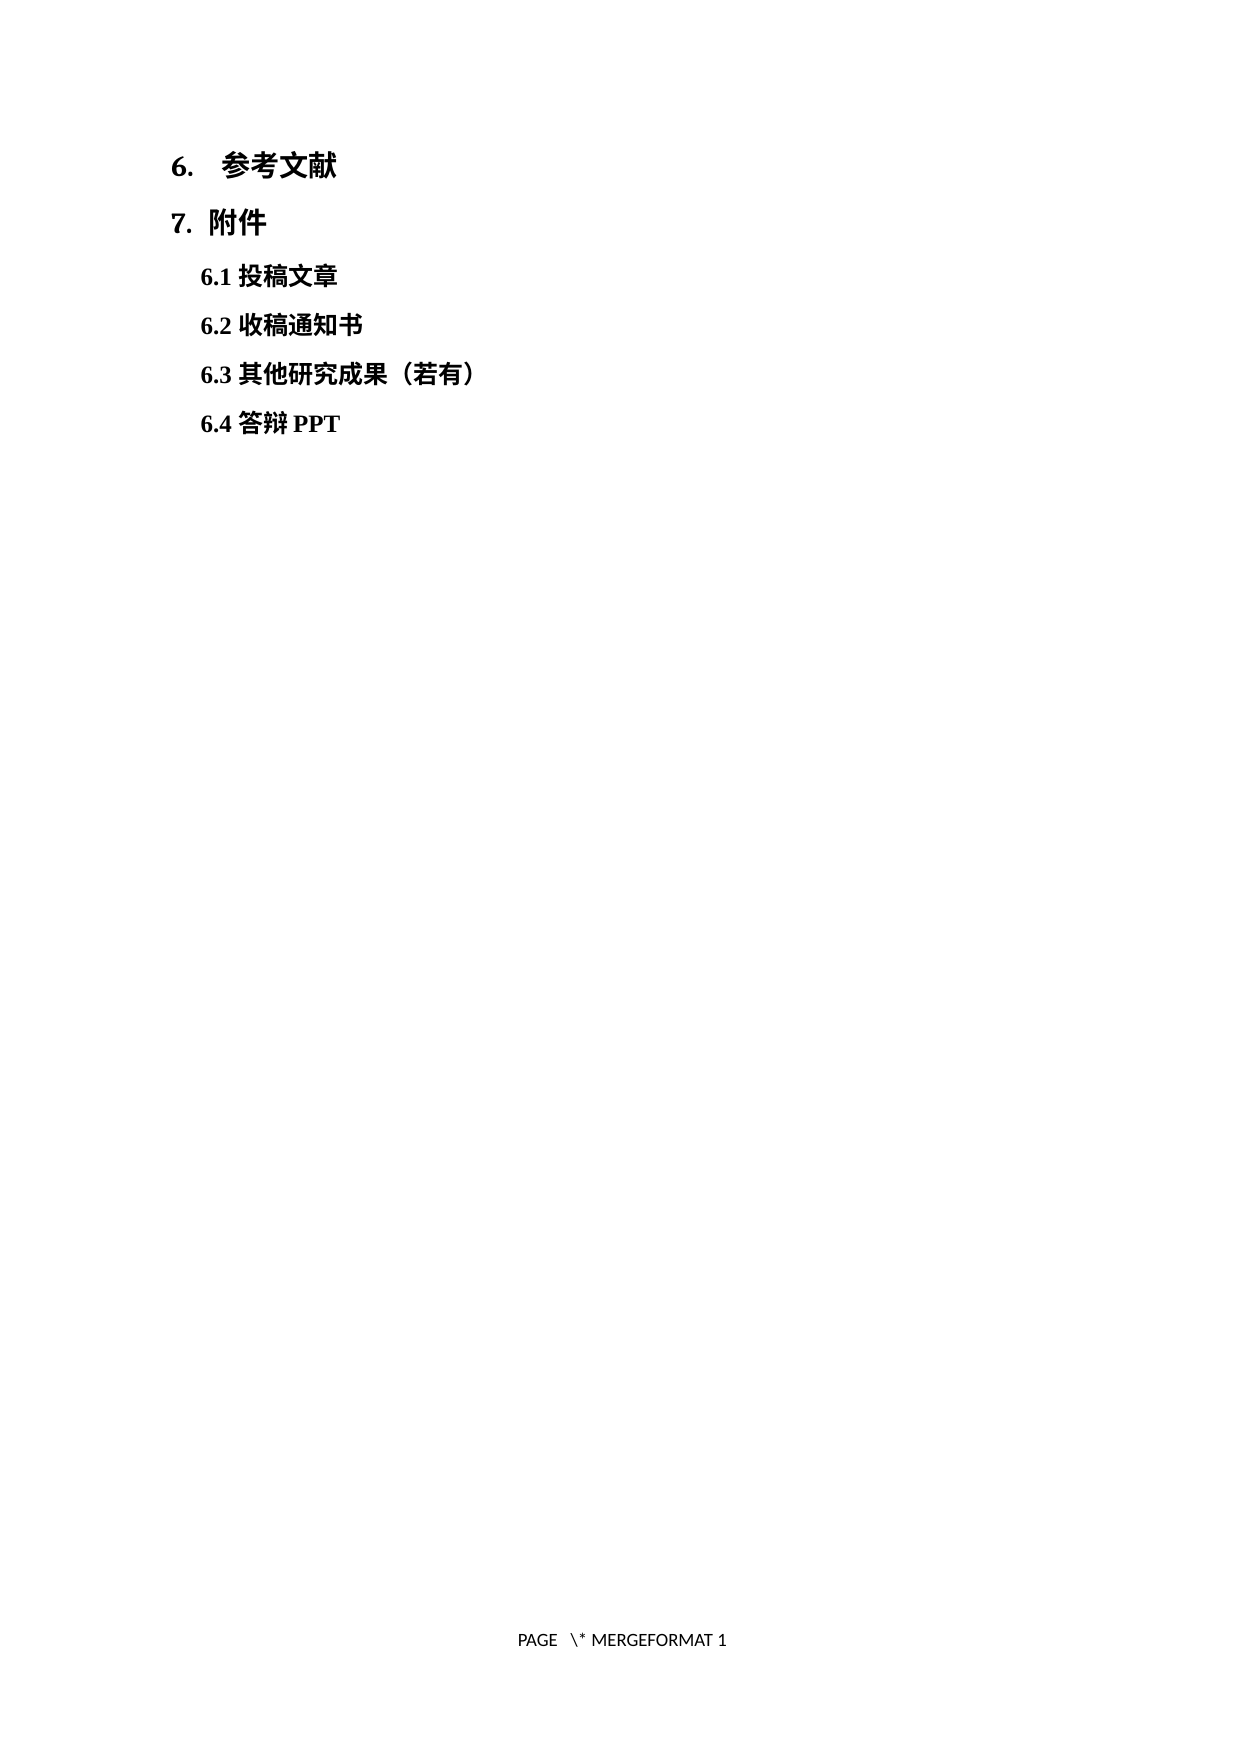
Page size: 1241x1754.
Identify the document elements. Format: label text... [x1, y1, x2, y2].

text 6.4 答辩PPT [186, 403, 1069, 440]
list 附件 [171, 200, 1069, 242]
list 参考文献 [171, 143, 1069, 185]
text 6.3 其他研究成果（若有） [186, 354, 1069, 391]
text 6.1 投稿文章 [186, 257, 1069, 293]
text 6.2 收稿通知书 [186, 306, 1069, 342]
